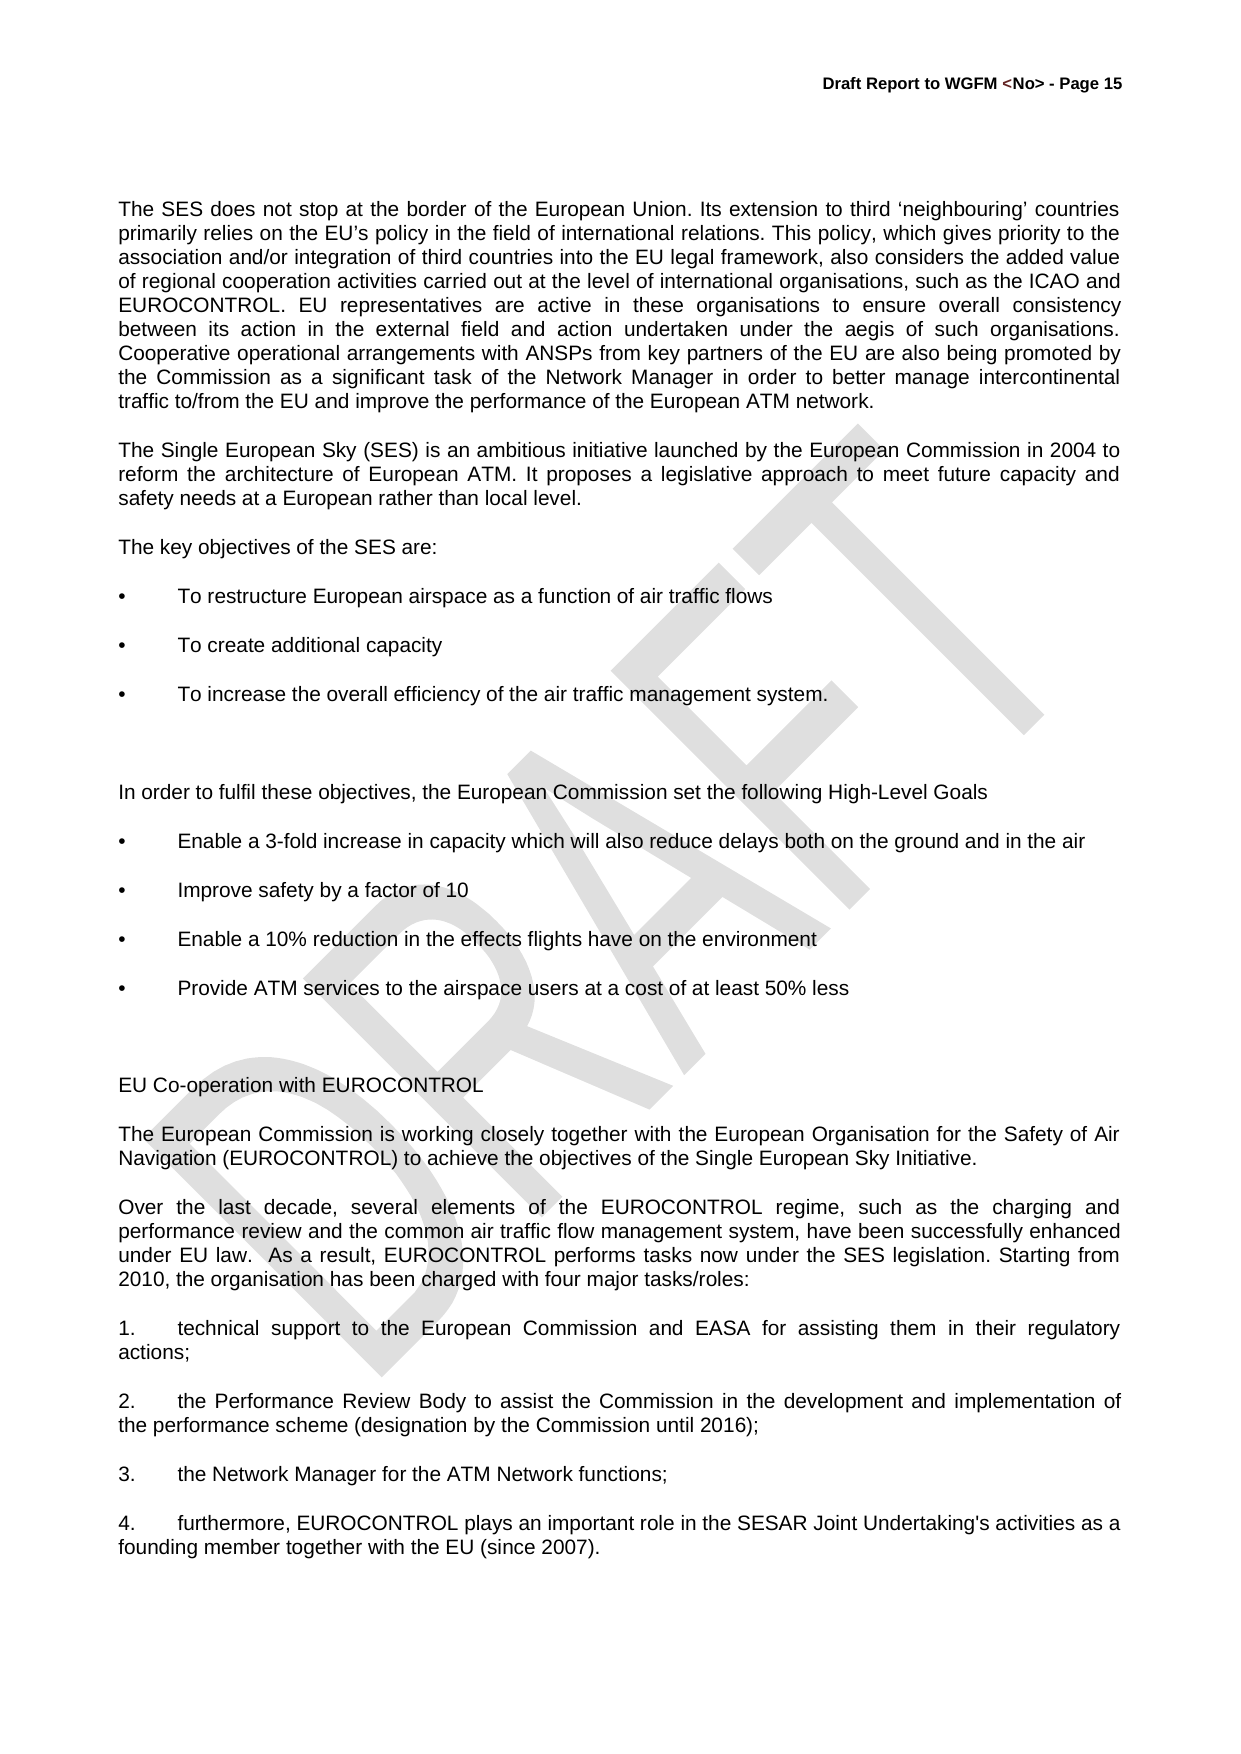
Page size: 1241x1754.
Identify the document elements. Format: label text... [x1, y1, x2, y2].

text 2. the Performance Review Body to assist the Commission in the development and implementation of the performance scheme (designation by the Commission until 2016); [118, 1389, 1122, 1437]
text The SES does not stop at the border of the European Union. Its extension to third ‘neighbouring’ countries primarily relies on the EU’s policy in the field of international relations. This policy, which gives priority to the association and/or integration of third countries into the EU legal framework, also considers the added value of regional cooperation activities carried out at the level of international organisations, such as the ICAO and EUROCONTROL. EU representatives are active in these organisations to ensure overall consistency between its action in the external field and action undertaken under the aegis of such organisations. Cooperative operational arrangements with ANSPs from key partners of the EU are also being promoted by the Commission as a significant task of the Network Manager in order to better manage intercontinental traffic to/from the EU and improve the performance of the European ATM network. [118, 197, 1122, 413]
text Over the last decade, several elements of the EUROCONTROL regime, such as the charging and performance review and the common air traffic flow management system, have been successfully enhanced under EU law. As a result, EUROCONTROL performs tasks now under the SES legislation. Starting from 2010, the organisation has been charged with four major tasks/roles: [118, 1195, 1122, 1291]
text • Enable a 3-fold increase in capacity which will also reduce delays both on the ground and in the air [118, 828, 1122, 852]
text In order to fulfil these objectives, the European Commission set the following High-Level Goals [118, 779, 1122, 803]
text • To increase the overall efficiency of the air traffic management system. [118, 682, 1122, 706]
text The European Commission is working closely together with the European Organisation for the Safety of Air Navigation (EUROCONTROL) to achieve the objectives of the Single European Sky Initiative. [118, 1122, 1122, 1170]
text • Enable a 10% reduction in the effects flights have on the environment [118, 926, 1122, 950]
text • Provide ATM services to the airspace users at a cost of at least 50% less [118, 975, 1122, 999]
text • Improve safety by a factor of 10 [118, 877, 1122, 901]
text • To restructure European airspace as a function of air traffic flows [118, 584, 1122, 608]
text • To create additional capacity [118, 633, 1122, 657]
text EU Co-operation with EUROCONTROL [118, 1073, 1122, 1097]
text 3. the Network Manager for the ATM Network functions; [118, 1462, 1122, 1486]
text The key objectives of the SES are: [118, 535, 1122, 559]
text 1. technical support to the European Commission and EASA for assisting them in their regulatory actions; [118, 1316, 1122, 1364]
text The Single European Sky (SES) is an ambitious initiative launched by the European Commission in 2004 to reform the architecture of European ATM. It proposes a legislative approach to meet future capacity and safety needs at a European rather than local level. [118, 438, 1122, 510]
text 4. furthermore, EUROCONTROL plays an important role in the SESAR Joint Undertaking's activities as a founding member together with the EU (since 2007). [118, 1511, 1122, 1559]
